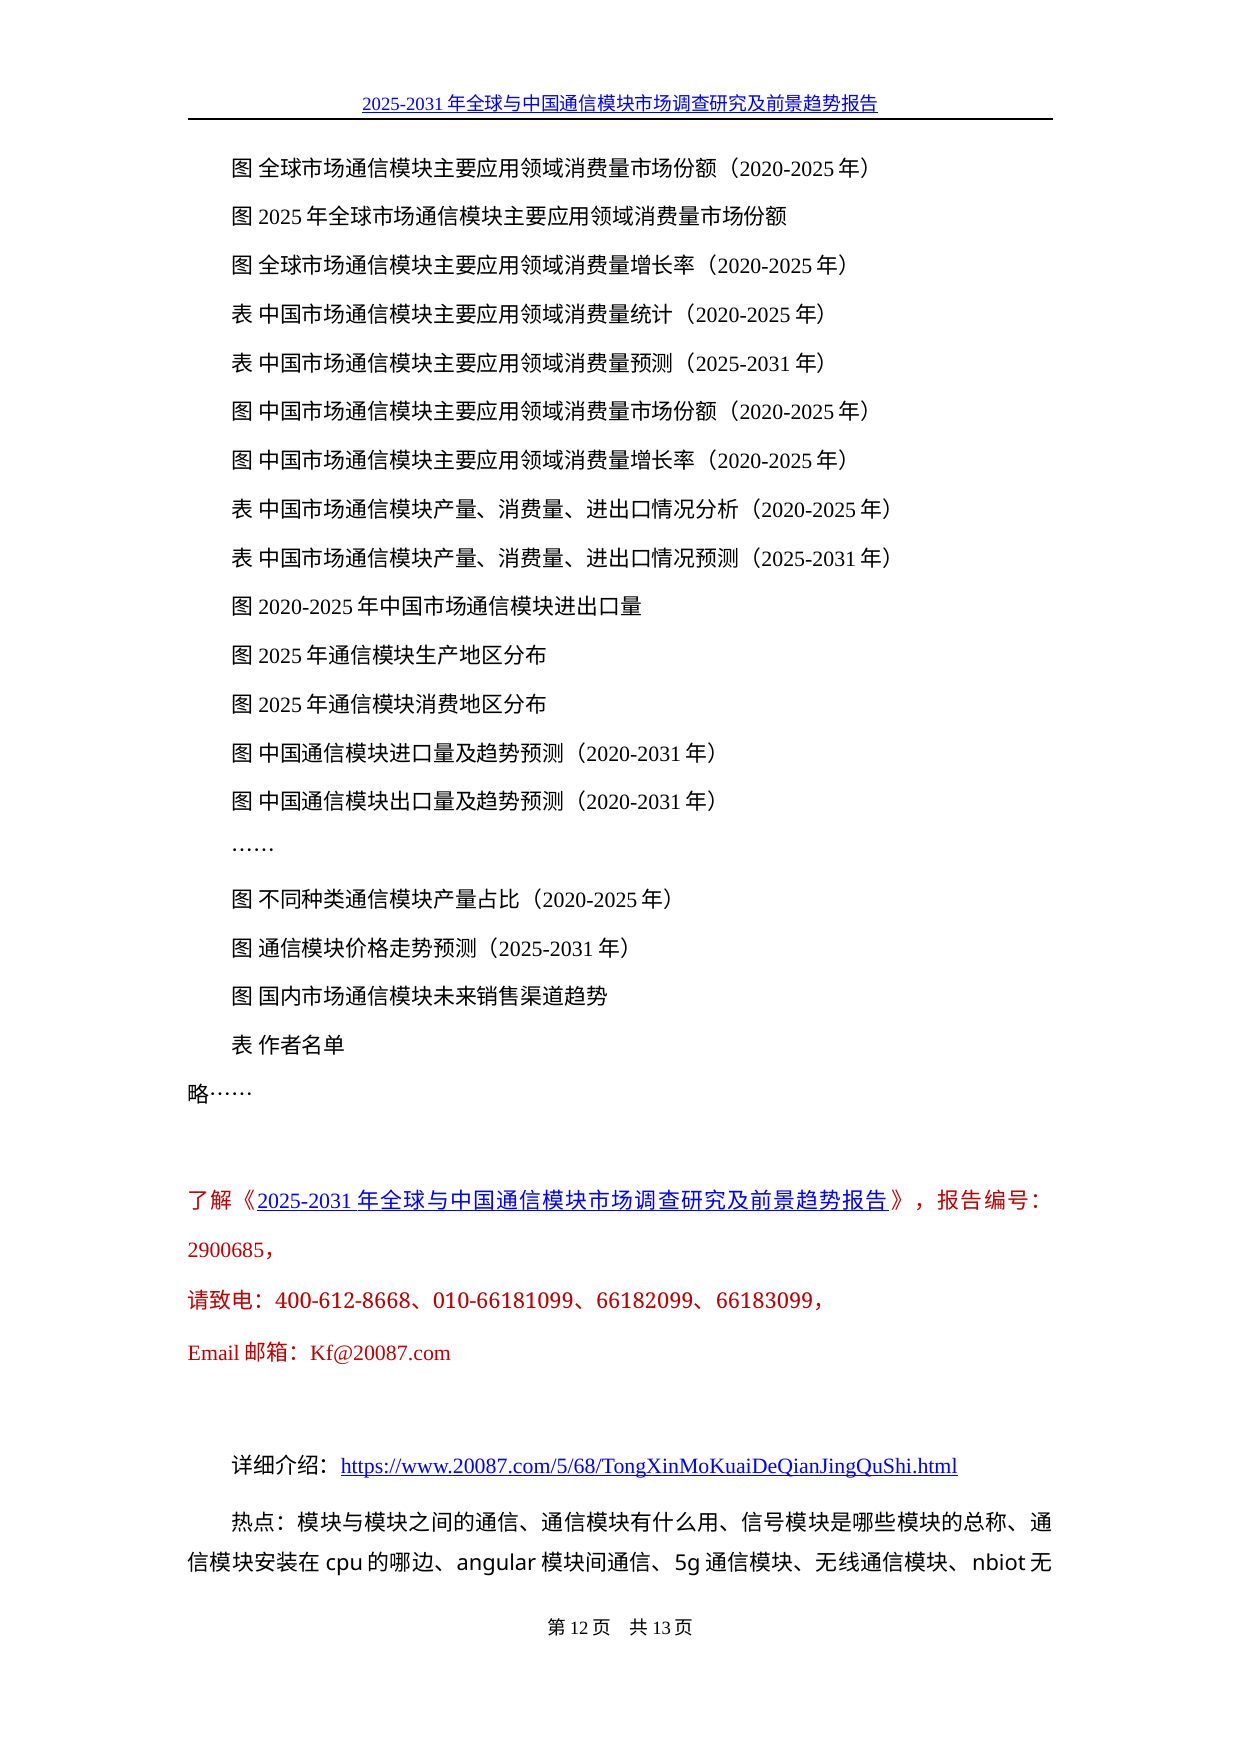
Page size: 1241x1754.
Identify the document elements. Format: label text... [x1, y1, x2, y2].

text 请致电：400-612-8668、010-66181099、66182099、66183099， [187, 1283, 1053, 1316]
text 了解《2025-2031年全球与中国通信模块市场调查研究及前景趋势报告》，报告编号：2900685， [187, 1183, 1053, 1264]
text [187, 150, 1053, 1109]
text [187, 1504, 1053, 1577]
text 详细介绍：https://www.20087.com/5/68/TongXinMoKuaiDeQianJingQuShi.html [187, 1448, 1053, 1480]
text Email邮箱：Kf@20087.com [187, 1335, 1053, 1367]
